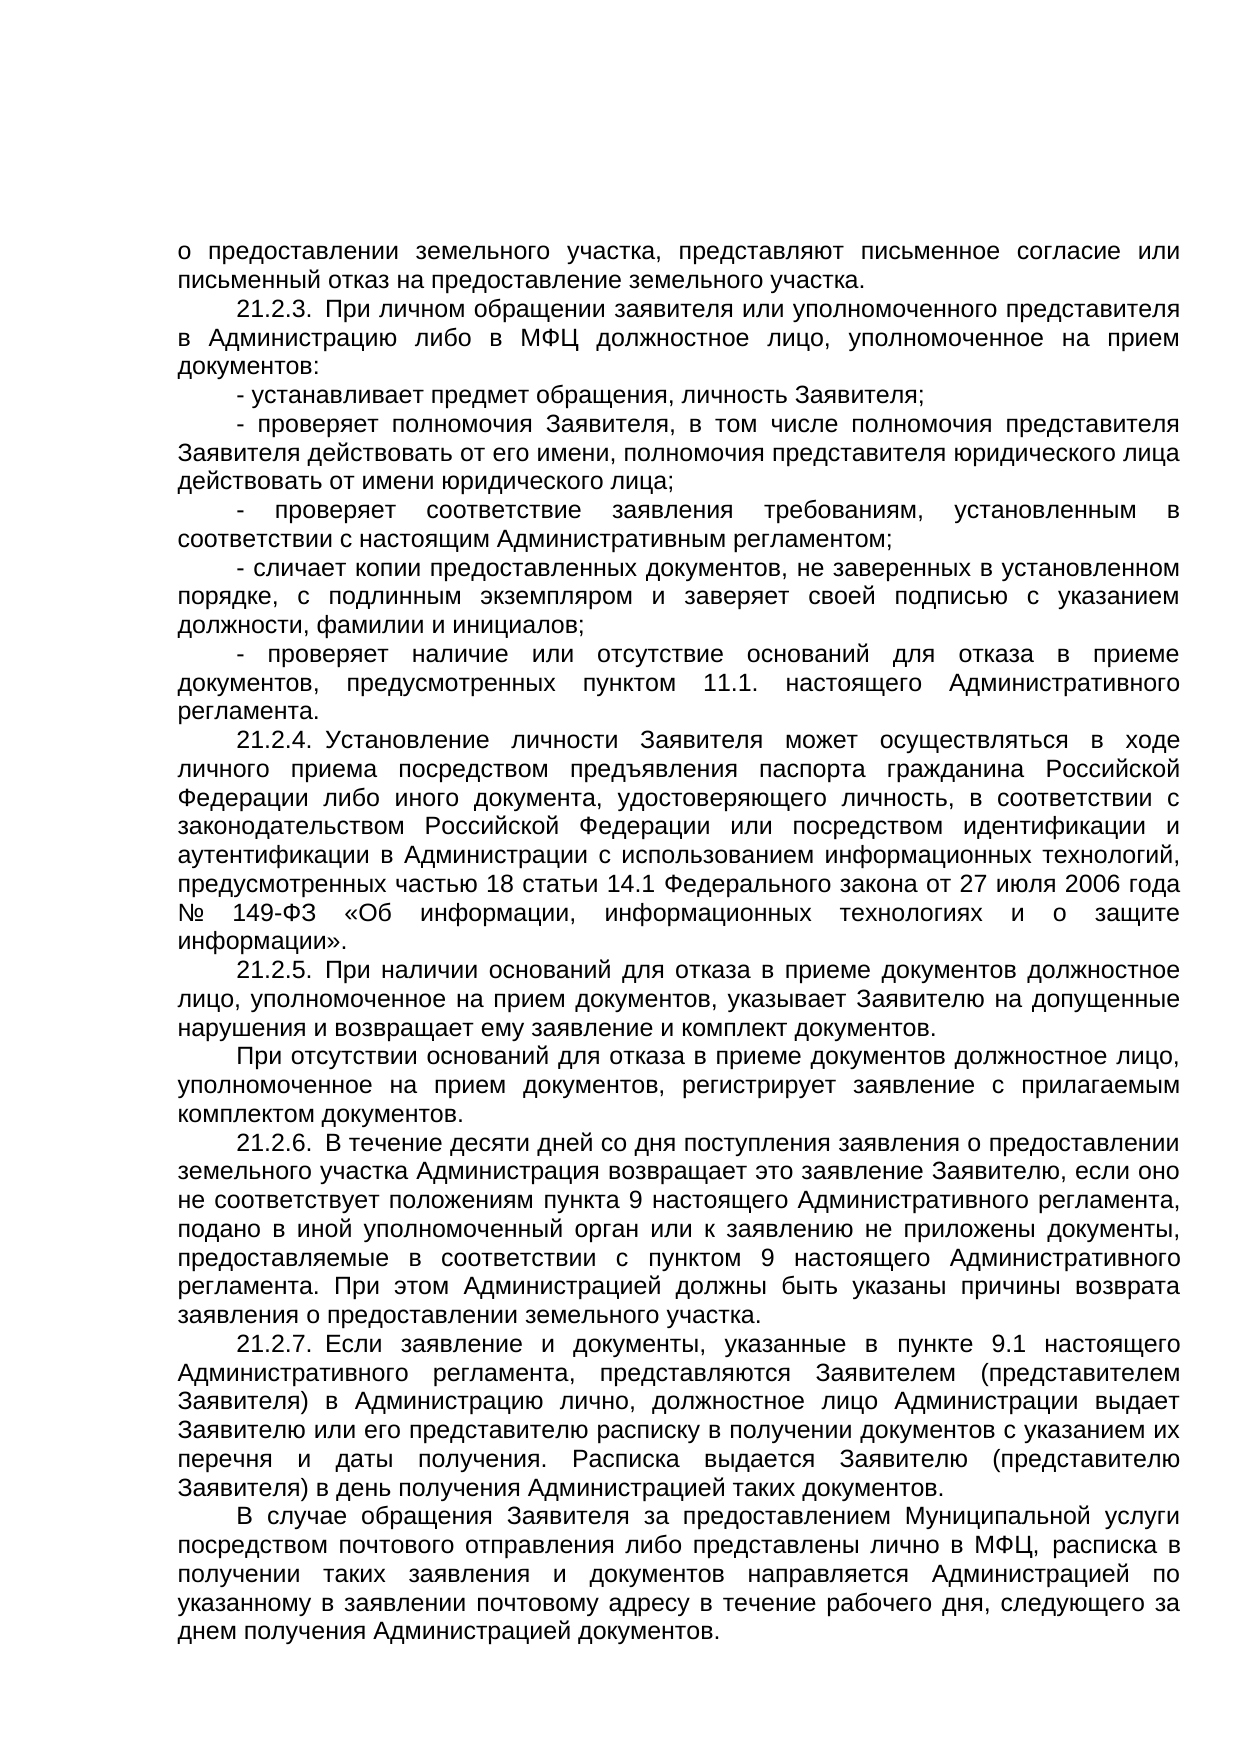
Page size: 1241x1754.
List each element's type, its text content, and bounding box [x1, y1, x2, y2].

text - сличает копии предоставленных документов, не заверенных в установленном порядке, с подлинным экземпляром и заверяет своей подписью с указанием должности, фамилии и инициалов; [177, 552, 1181, 639]
list В течение десяти дней со дня поступления заявления о предоставлении земельного участка Администрация возвращает это заявление Заявителю, если оно не соответствует положениям пункта 9 настоящего Административного регламента, подано в иной уполномоченный орган или к заявлению не приложены документы, предоставляемые в соответствии с пунктом 9 настоящего Административного регламента. При этом Администрацией должны быть указаны причины возврата заявления о предоставлении земельного участка. [177, 1127, 1181, 1329]
text - проверяет соответствие заявления требованиям, установленным в соответствии с настоящим Административным регламентом; [177, 495, 1181, 552]
list При личном обращении заявителя или уполномоченного представителя в Администрацию либо в МФЦ должностное лицо, уполномоченное на прием документов: [177, 294, 1181, 380]
list Установление личности Заявителя может осуществляться в ходе личного приема посредством предъявления паспорта гражданина Российской Федерации либо иного документа, удостоверяющего личность, в соответствии с законодательством Российской Федерации или посредством идентификации и аутентификации в Администрации с использованием информационных технологий, предусмотренных частью 18 статьи 14.1 Федерального закона от 27 июля 2006 года № 149-ФЗ «Об информации, информационных технологиях и о защите информации». [177, 725, 1181, 955]
text - проверяет наличие или отсутствие оснований для отказа в приеме документов, предусмотренных пунктом 11.1. настоящего Административного регламента. [177, 639, 1181, 725]
text В случае обращения Заявителя за предоставлением Муниципальной услуги посредством почтового отправления либо представлены лично в МФЦ, расписка в получении таких заявления и документов направляется Администрацией по указанному в заявлении почтовому адресу в течение рабочего дня, следующего за днем получения Администрацией документов. [177, 1501, 1181, 1645]
list Если заявление и документы, указанные в пункте 9.1 настоящего Административного регламента, представляются Заявителем (представителем Заявителя) в Администрацию лично, должностное лицо Администрации выдает Заявителю или его представителю расписку в получении документов с указанием их перечня и даты получения. Расписка выдается Заявителю (представителю Заявителя) в день получения Администрацией таких документов. [177, 1329, 1181, 1501]
text - проверяет полномочия Заявителя, в том числе полномочия представителя Заявителя действовать от его имени, полномочия представителя юридического лица действовать от имени юридического лица; [177, 409, 1181, 495]
text При отсутствии оснований для отказа в приеме документов должностное лицо, уполномоченное на прием документов, регистрирует заявление с прилагаемым комплектом документов. [177, 1041, 1181, 1127]
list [177, 236, 1181, 294]
list - устанавливает предмет обращения, личность Заявителя; [177, 380, 1181, 409]
list При наличии оснований для отказа в приеме документов должностное лицо, уполномоченное на прием документов, указывает Заявителю на допущенные нарушения и возвращает ему заявление и комплект документов. [177, 955, 1181, 1041]
